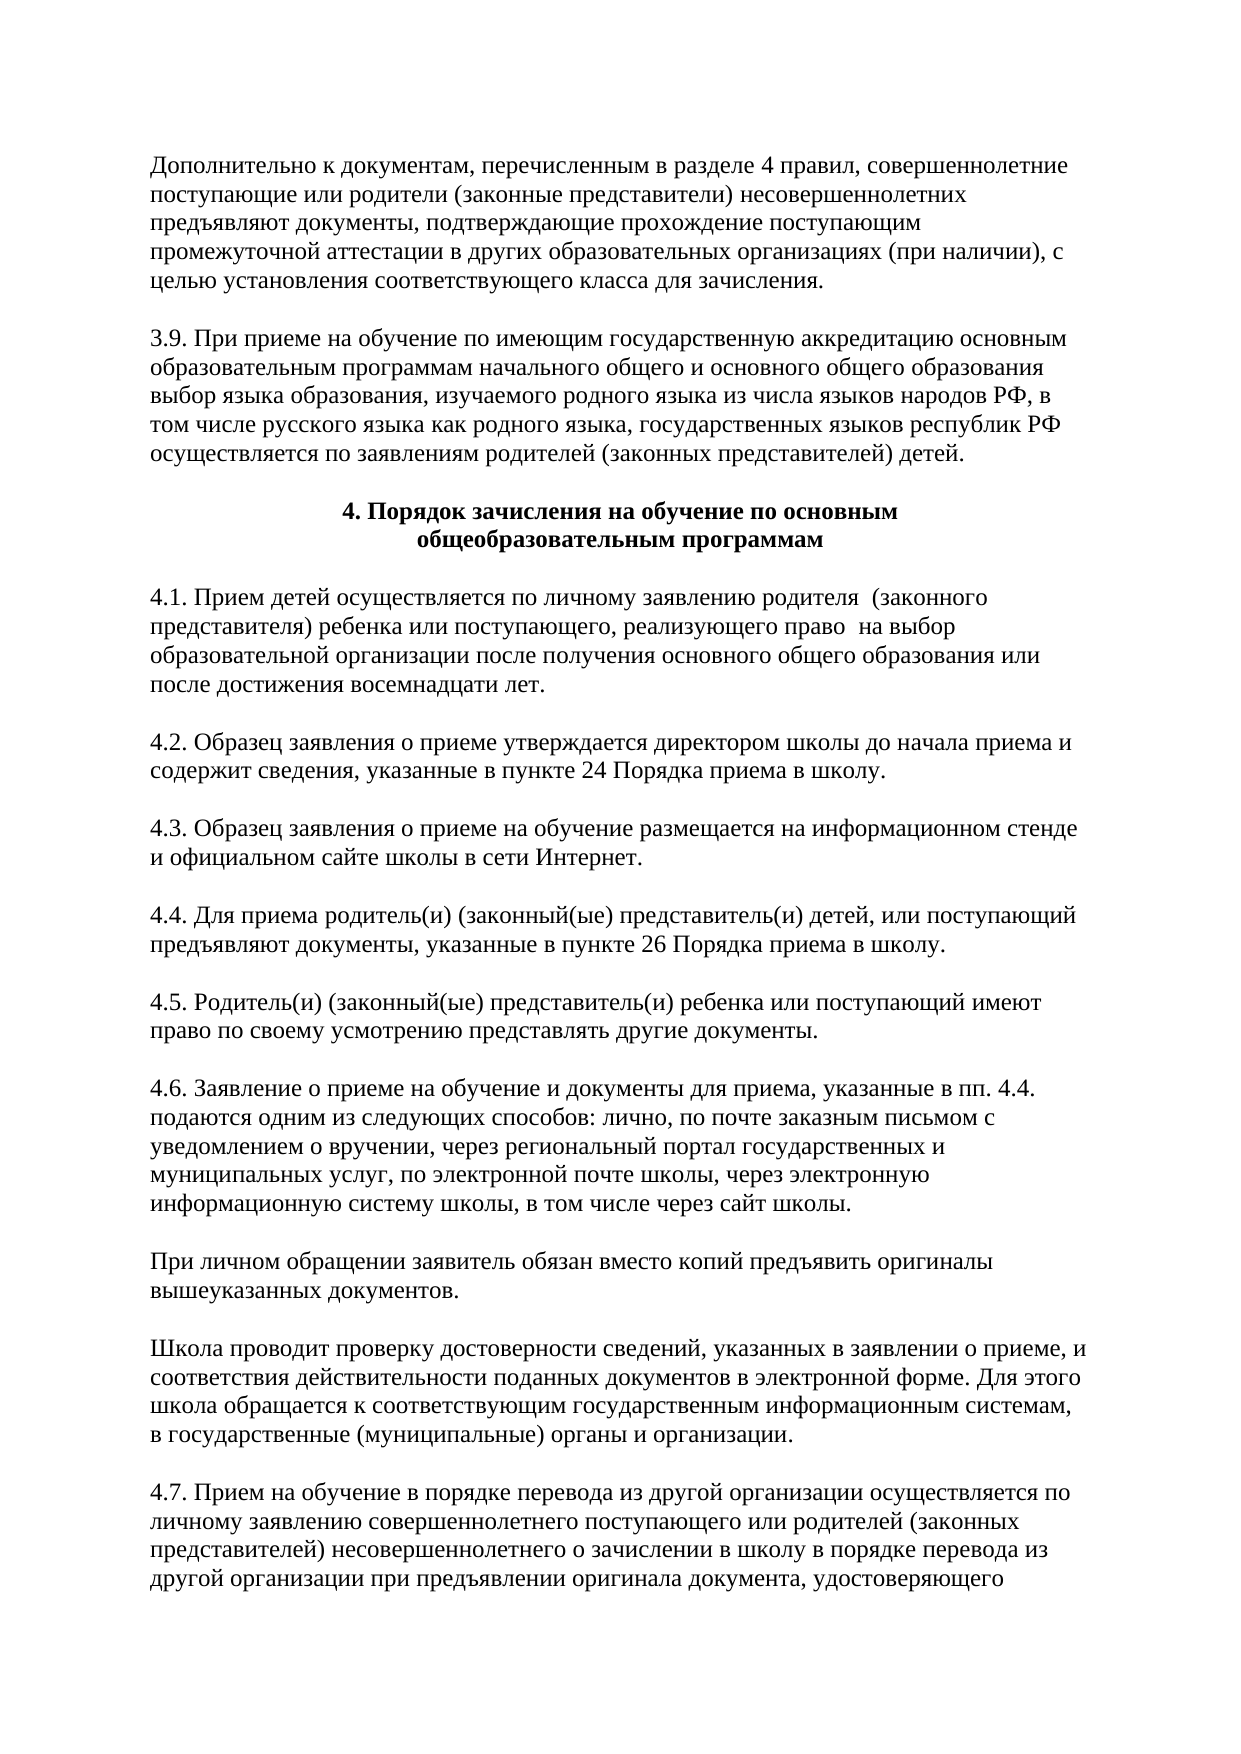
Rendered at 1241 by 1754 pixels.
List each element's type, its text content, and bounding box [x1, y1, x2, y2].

text При личном обращении заявитель обязан вместо копий предъявить оригиналы вышеуказанных документов. [150, 1246, 1090, 1304]
text 4.2. Образец заявления о приеме утверждается директором школы до начала приема и содержит сведения, указанные в пункте 24 Порядка приема в школу. [150, 727, 1090, 784]
text 4.4. Для приема родитель(и) (законный(ые) представитель(и) детей, или поступающий предъявляют документы, указанные в пункте 26 Порядка приема в школу. [150, 900, 1090, 957]
text 4. Порядок зачисления на обучение по основным общеобразовательным программам [150, 496, 1090, 553]
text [150, 1477, 1090, 1592]
text Дополнительно к документам, перечисленным в разделе 4 правил, совершеннолетние поступающие или родители (законные представители) несовершеннолетних предъявляют документы, подтверждающие прохождение поступающим промежуточной аттестации в других образовательных организациях (при наличии), с целью установления соответствующего класса для зачисления. [150, 150, 1090, 294]
text 4.1. Прием детей осуществляется по личному заявлению родителя (законного представителя) ребенка или поступающего, реализующего право на выбор образовательной организации после получения основного общего образования или после достижения восемнадцати лет. [150, 582, 1090, 697]
text 4.5. Родитель(и) (законный(ые) представитель(и) ребенка или поступающий имеют право по своему усмотрению представлять другие документы. [150, 987, 1090, 1044]
text Школа проводит проверку достоверности сведений, указанных в заявлении о приеме, и соответствия действительности поданных документов в электронной форме. Для этого школа обращается к соответствующим государственным информационным системам, в государственные (муниципальные) органы и организации. [150, 1333, 1090, 1448]
text 3.9. При приеме на обучение по имеющим государственную аккредитацию основным образовательным программам начального общего и основного общего образования выбор языка образования, изучаемого родного языка из числа языков народов РФ, в том числе русского языка как родного языка, государственных языков республик РФ осуществляется по заявлениям родителей (законных представителей) детей. [150, 323, 1090, 467]
text 4.6. Заявление о приеме на обучение и документы для приема, указанные в пп. 4.4. подаются одним из следующих способов: лично, по почте заказным письмом с уведомлением о вручении, через региональный портал государственных и муниципальных услуг, по электронной почте школы, через электронную информационную систему школы, в том числе через сайт школы. [150, 1073, 1090, 1217]
text 4.3. Образец заявления о приеме на обучение размещается на информационном стенде и официальном сайте школы в сети Интернет. [150, 813, 1090, 871]
